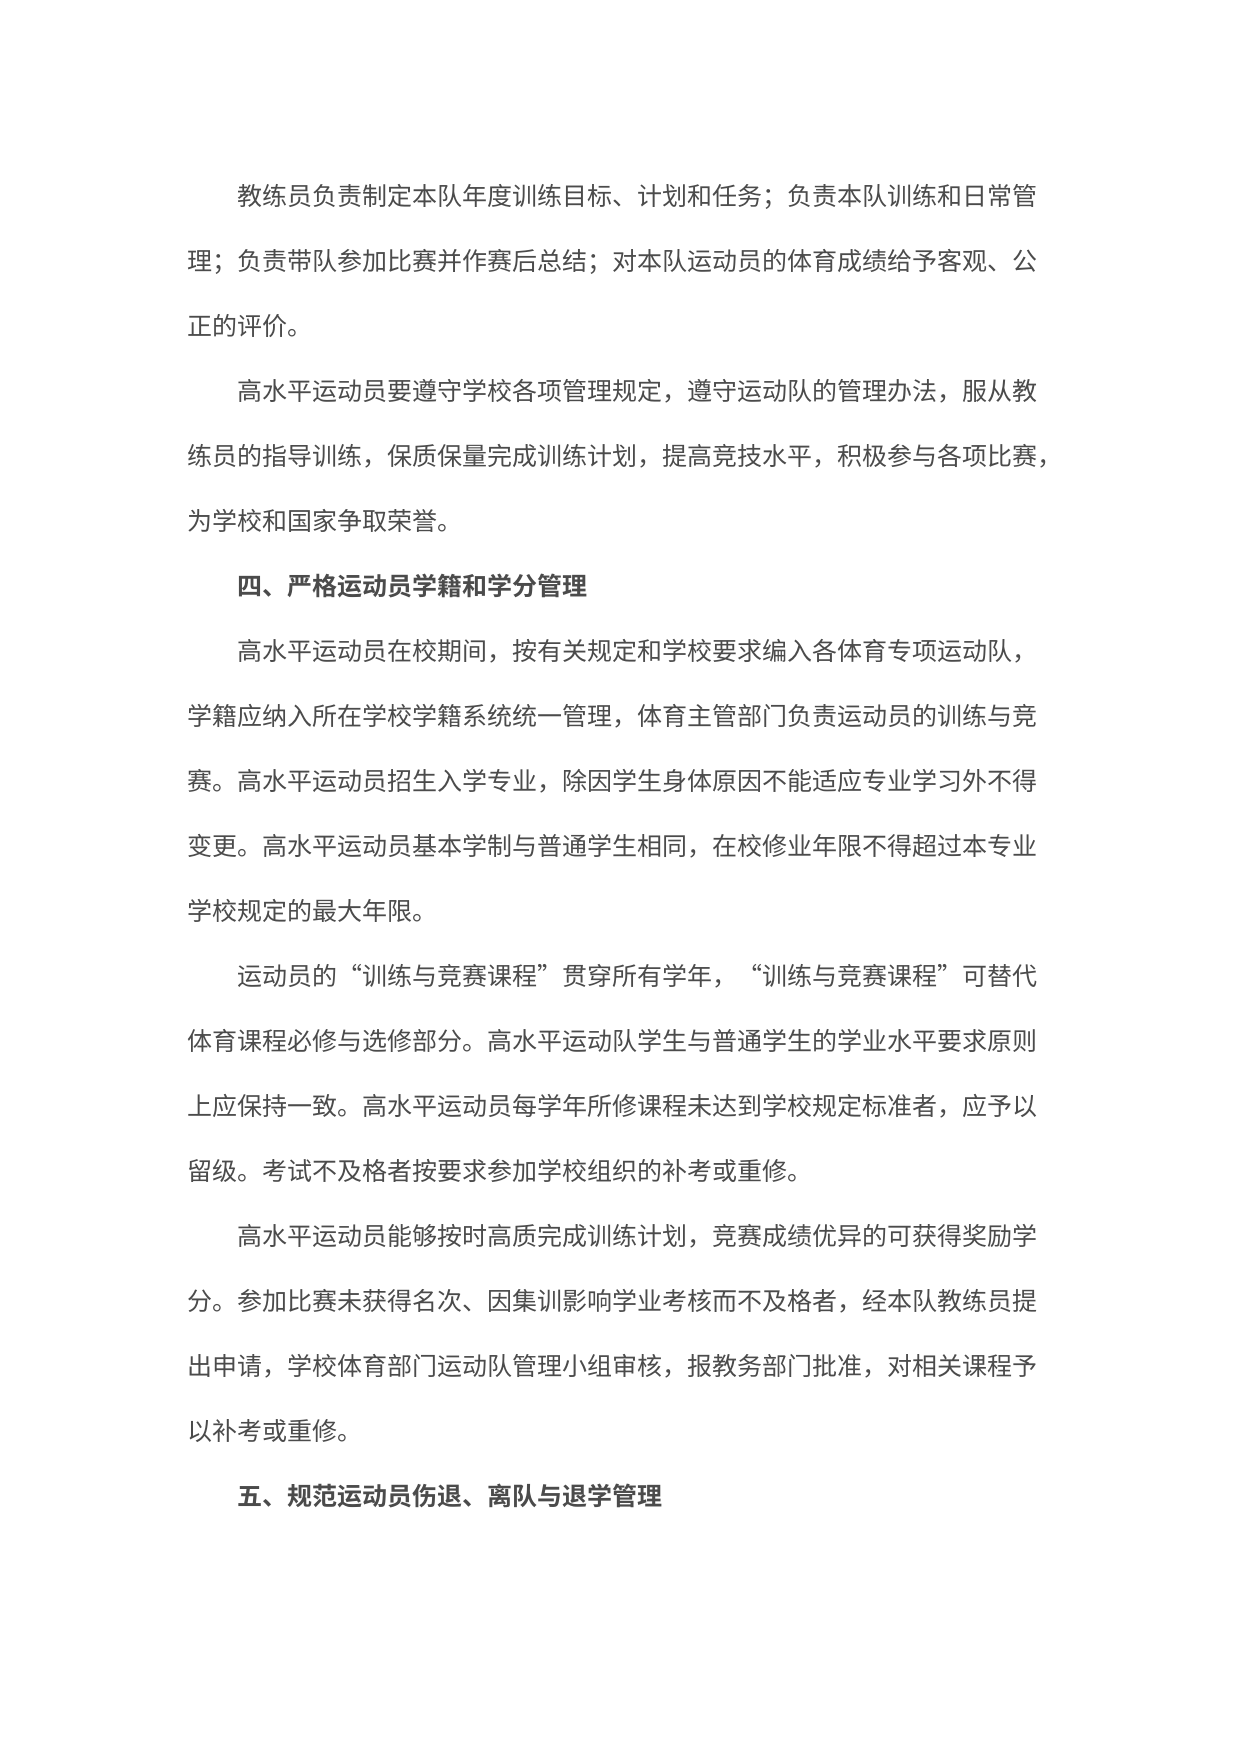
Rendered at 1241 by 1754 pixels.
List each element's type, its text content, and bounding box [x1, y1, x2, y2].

text 高水平运动员能够按时高质完成训练计划，竞赛成绩优异的可获得奖励学分。参加比赛未获得名次、因集训影响学业考核而不及格者，经本队教练员提出申请，学校体育部门运动队管理小组审核，报教务部门批准，对相关课程予以补考或重修。 [187, 1202, 1053, 1462]
text 五、规范运动员伤退、离队与退学管理 [187, 1462, 1053, 1527]
text 高水平运动员在校期间，按有关规定和学校要求编入各体育专项运动队，学籍应纳入所在学校学籍系统统一管理，体育主管部门负责运动员的训练与竞赛。高水平运动员招生入学专业，除因学生身体原因不能适应专业学习外不得变更。高水平运动员基本学制与普通学生相同，在校修业年限不得超过本专业学校规定的最大年限。 [187, 617, 1053, 942]
text 教练员负责制定本队年度训练目标、计划和任务；负责本队训练和日常管理；负责带队参加比赛并作赛后总结；对本队运动员的体育成绩给予客观、公正的评价。 [187, 162, 1053, 357]
text 高水平运动员要遵守学校各项管理规定，遵守运动队的管理办法，服从教练员的指导训练，保质保量完成训练计划，提高竞技水平，积极参与各项比赛，为学校和国家争取荣誉。 [187, 357, 1053, 552]
text 运动员的“训练与竞赛课程”贯穿所有学年，“训练与竞赛课程”可替代体育课程必修与选修部分。高水平运动队学生与普通学生的学业水平要求原则上应保持一致。高水平运动员每学年所修课程未达到学校规定标准者，应予以留级。考试不及格者按要求参加学校组织的补考或重修。 [187, 942, 1053, 1202]
text 四、严格运动员学籍和学分管理 [187, 552, 1053, 617]
